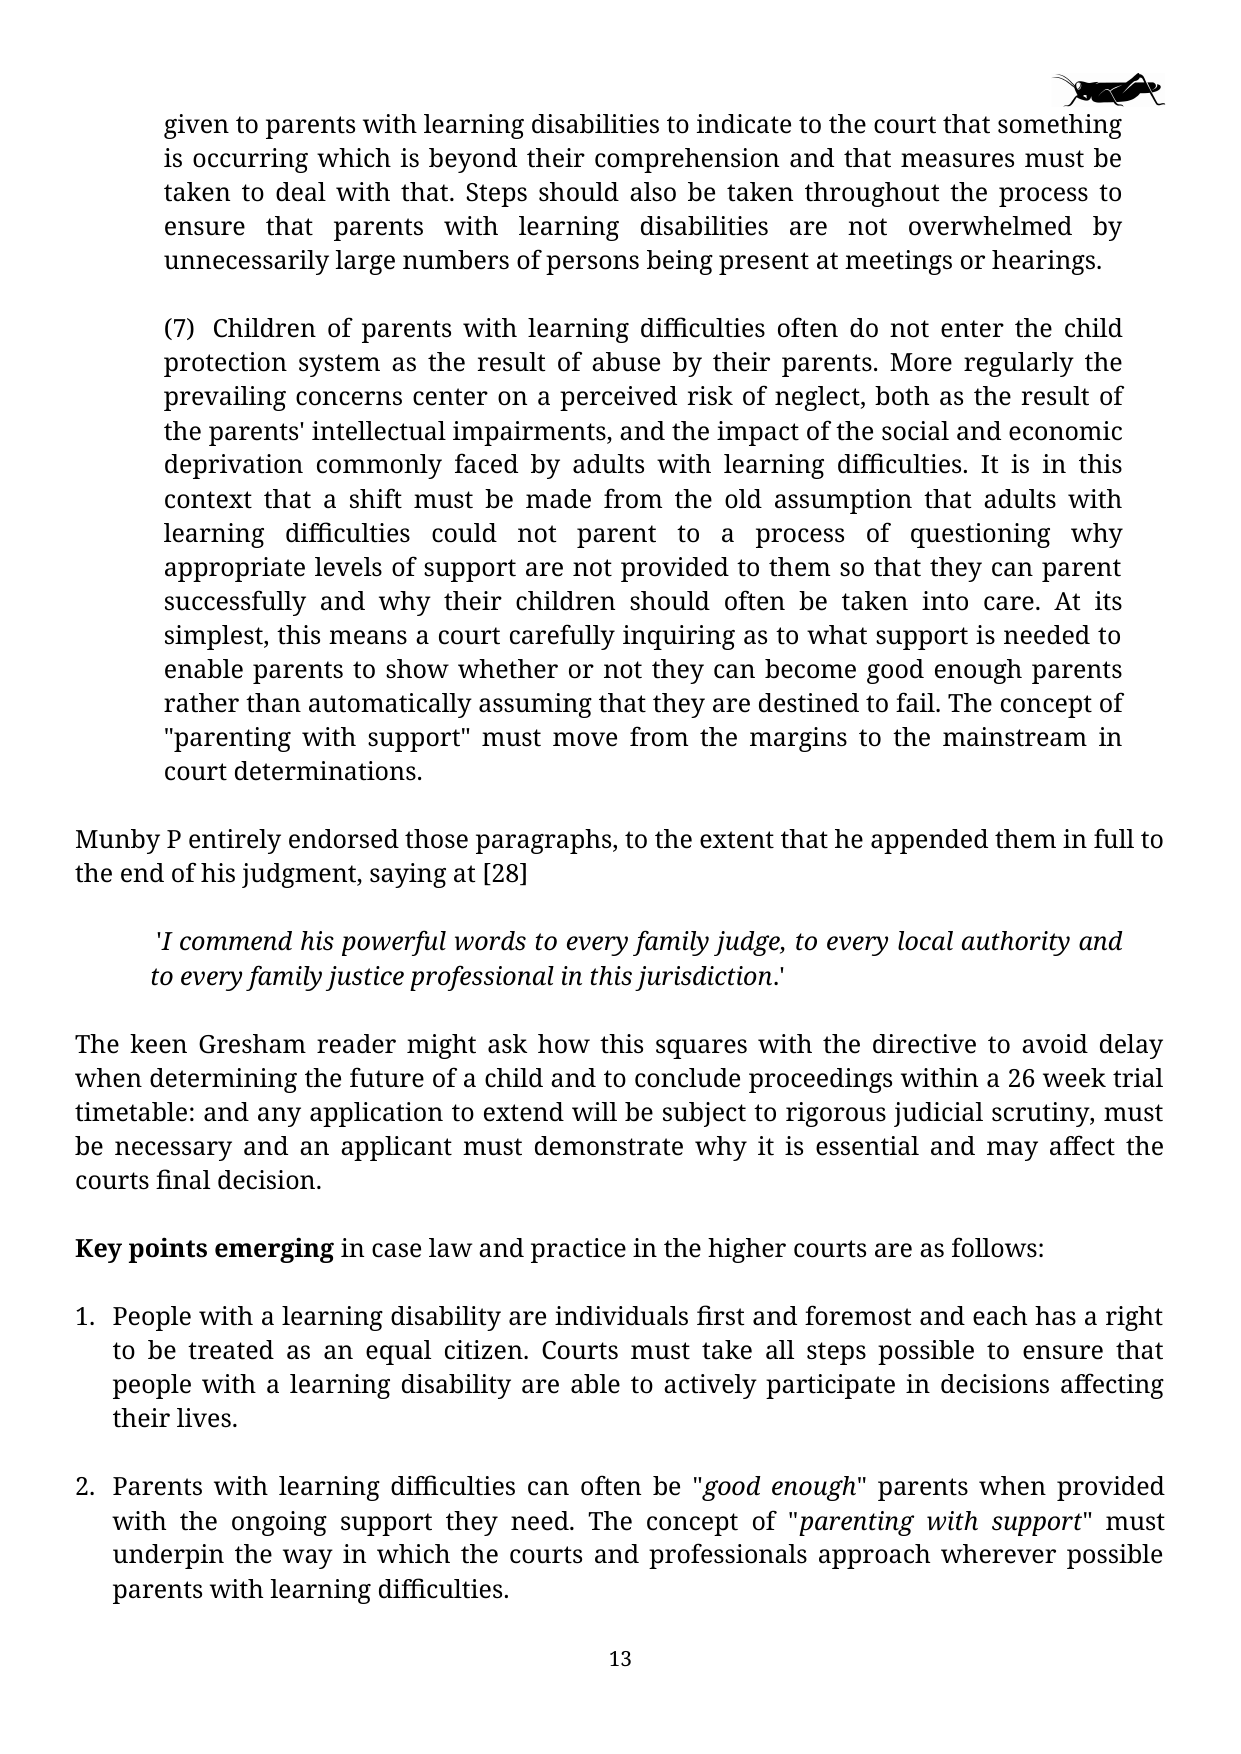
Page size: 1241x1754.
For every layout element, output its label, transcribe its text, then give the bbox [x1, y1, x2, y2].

text Munby P entirely endorsed those paragraphs, to the extent that he appended them in full to the end of his judgment, saying at [28] [75, 822, 1165, 890]
list Parents with learning difficulties can often be "good enough" parents when provided with the ongoing support they need. The concept of "parenting with support" must underpin the way in which the courts and professionals approach wherever possible parents with learning difficulties. [75, 1469, 1165, 1605]
text Key points emerging in case law and practice in the higher courts are as follows: [75, 1231, 1165, 1265]
text 'I commend his powerful words to every family judge, to every local authority and to every family justice professional in this jurisdiction.' [150, 924, 1123, 992]
picture [1051, 73, 1166, 107]
text The keen Gresham reader might ask how this squares with the directive to avoid delay when determining the future of a child and to conclude proceedings within a 26 week trial timetable: and any application to extend will be subject to rigorous judicial scrutiny, must be necessary and an applicant must demonstrate why it is essential and may affect the courts final decision. [75, 1026, 1165, 1197]
text (7) Children of parents with learning difficulties often do not enter the child protection system as the result of abuse by their parents. More regularly the prevailing concerns center on a perceived risk of neglect, both as the result of the parents' intellectual impairments, and the impact of the social and economic deprivation commonly faced by adults with learning difficulties. It is in this context that a shift must be made from the old assumption that adults with learning difficulties could not parent to a process of questioning why appropriate levels of support are not provided to them so that they can parent successfully and why their children should often be taken into care. At its simplest, this means a court carefully inquiring as to what support is needed to enable parents to show whether or not they can become good enough parents rather than automatically assuming that they are destined to fail. The concept of "parenting with support" must move from the margins to the mainstream in court determinations. [164, 277, 1123, 788]
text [164, 107, 1123, 277]
list People with a learning disability are individuals first and foremost and each has a right to be treated as an equal citizen. Courts must take all steps possible to ensure that people with a learning disability are able to actively participate in decisions affecting their lives. [75, 1299, 1165, 1435]
